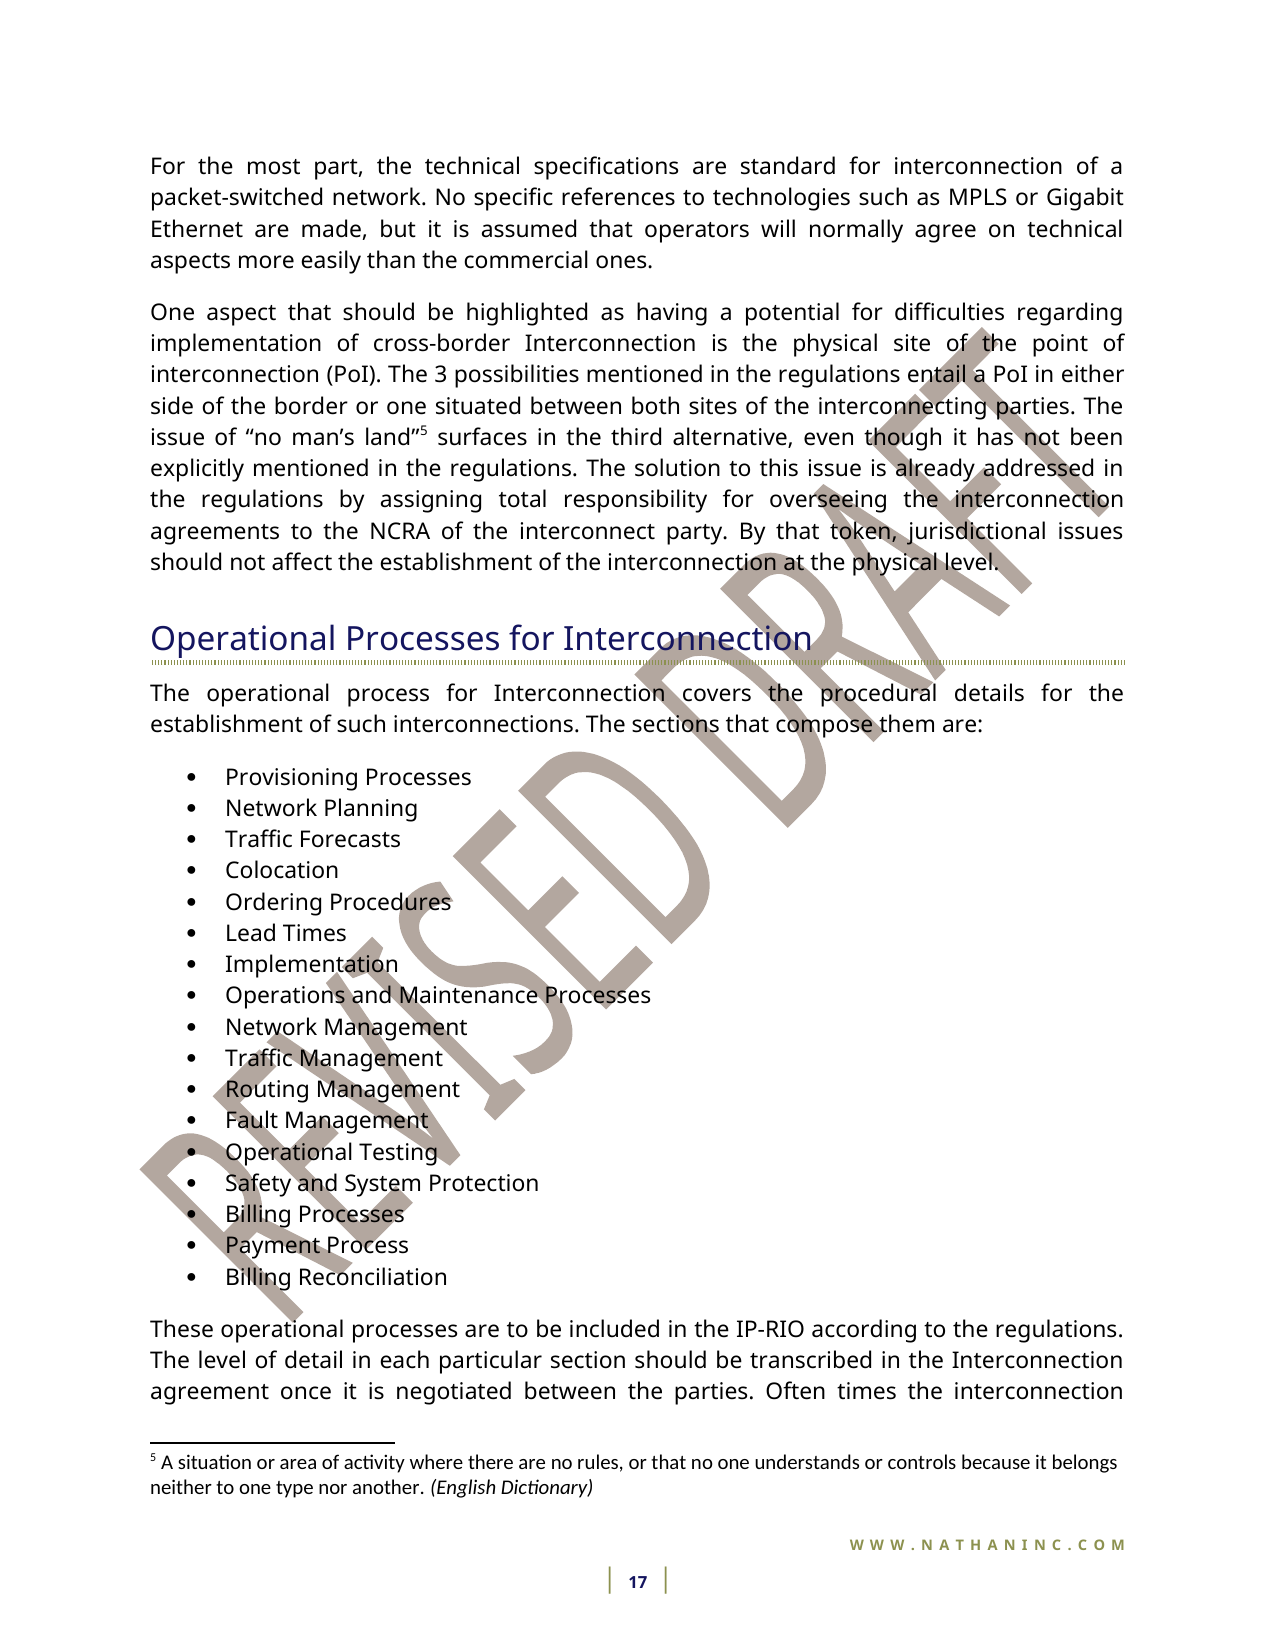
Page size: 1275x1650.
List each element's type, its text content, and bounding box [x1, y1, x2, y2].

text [150, 1313, 1125, 1406]
list Safety and System Protection [187, 1167, 1125, 1198]
list Billing Reconciliation [187, 1261, 1125, 1292]
list Operational Testing [187, 1136, 1125, 1167]
subtitle Operational Processes for Interconnection [150, 614, 1125, 665]
list Billing Processes [187, 1198, 1125, 1229]
list Implementation [187, 948, 1125, 979]
list Routing Management [187, 1073, 1125, 1104]
list Lead Times [187, 917, 1125, 948]
text One aspect that should be highlighted as having a potential for difficulties regarding implementation of cross-border Interconnection is the physical site of the point of interconnection (PoI). The 3 possibilities mentioned in the regulations entail a PoI in either side of the border or one situated between both sites of the interconnecting parties. The issue of “no man’s land” surfaces in the third alternative, even though it has not been explicitly mentioned in the regulations. The solution to this issue is already addressed in the regulations by assigning total responsibility for overseeing the interconnection agreements to the NCRA of the interconnect party. By that token, jurisdictional issues should not affect the establishment of the interconnection at the physical level. [150, 296, 1125, 577]
list Traffic Forecasts [187, 823, 1125, 854]
list Fault Management [187, 1104, 1125, 1136]
list Ordering Procedures [187, 886, 1125, 917]
list Network Management [187, 1011, 1125, 1042]
list Provisioning Processes [187, 761, 1125, 792]
list Payment Process [187, 1229, 1125, 1261]
text For the most part, the technical specifications are standard for interconnection of a packet-switched network. No specific references to technologies such as MPLS or Gigabit Ethernet are made, but it is assumed that operators will normally agree on technical aspects more easily than the commercial ones. [150, 150, 1125, 275]
text The operational process for Interconnection covers the procedural details for the establishment of such interconnections. The sections that compose them are: [150, 677, 1125, 740]
list Operations and Maintenance Processes [187, 979, 1125, 1011]
list Traffic Management [187, 1042, 1125, 1073]
list Colocation [187, 854, 1125, 886]
list Network Planning [187, 792, 1125, 823]
